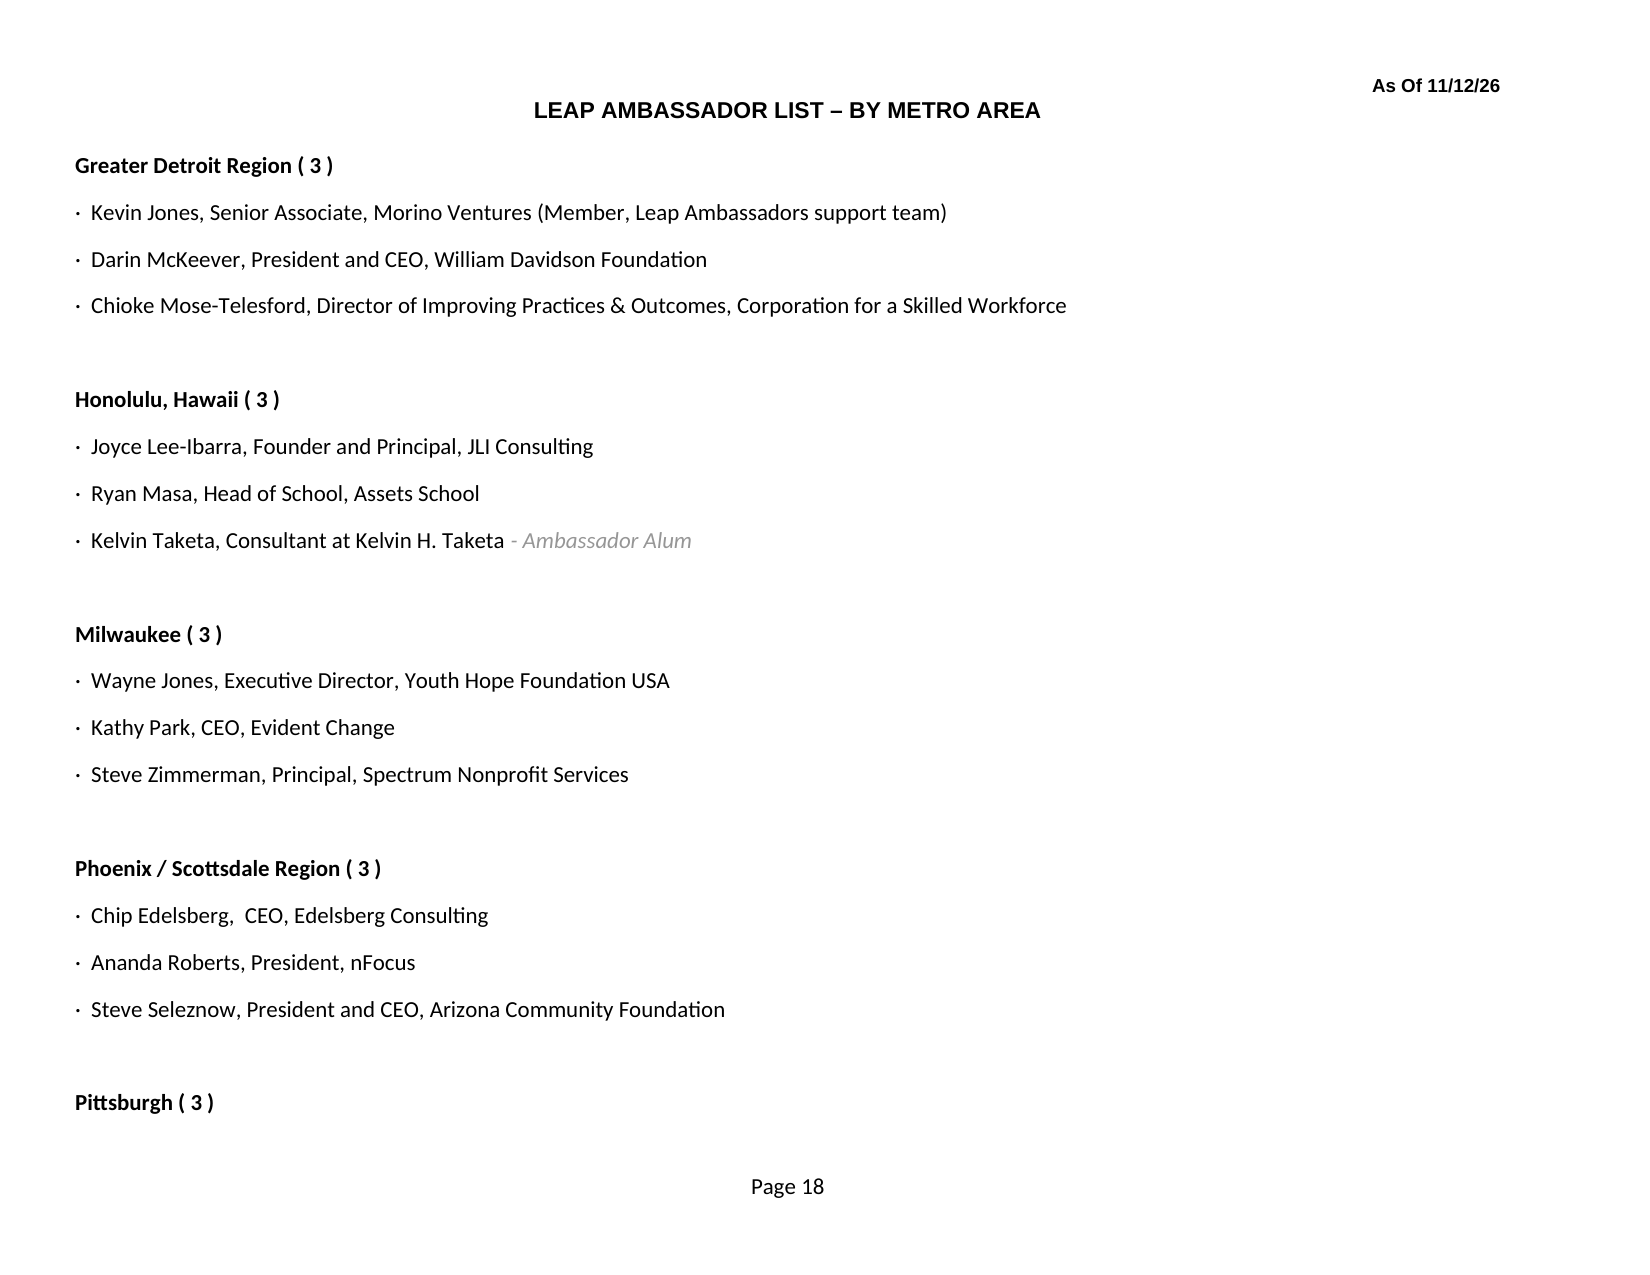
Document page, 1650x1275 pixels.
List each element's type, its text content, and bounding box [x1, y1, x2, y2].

text · Steve Seleznow, President and CEO, Arizona Community Foundation [75, 995, 1500, 1023]
text Greater Detroit Region ( 3 ) [75, 151, 1500, 179]
text · Darin McKeever, President and CEO, William Davidson Foundation [75, 245, 1500, 273]
text · Wayne Jones, Executive Director, Youth Hope Foundation USA [75, 667, 1500, 694]
text Milwaukee ( 3 ) [75, 620, 1500, 648]
text · Ryan Masa, Head of School, Assets School [75, 479, 1500, 507]
text · Ananda Roberts, President, nFocus [75, 948, 1500, 976]
text · Kathy Park, CEO, Evident Change [75, 713, 1500, 741]
text · Chip Edelsberg, CEO, Edelsberg Consulting [75, 901, 1500, 929]
text · Chioke Mose-Telesford, Director of Improving Practices & Outcomes, Corporation for a Skilled Workforce [75, 292, 1500, 319]
text · Joyce Lee-Ibarra, Founder and Principal, JLI Consulting [75, 432, 1500, 460]
text Honolulu, Hawaii ( 3 ) [75, 385, 1500, 413]
text Pittsburgh ( 3 ) [75, 1088, 1500, 1116]
text · Steve Zimmerman, Principal, Spectrum Nonprofit Services [75, 760, 1500, 788]
text Phoenix / Scottsdale Region ( 3 ) [75, 854, 1500, 882]
text · Kelvin Taketa, Consultant at Kelvin H. Taketa - Ambassador Alum [75, 526, 1500, 554]
text · Kevin Jones, Senior Associate, Morino Ventures (Member, Leap Ambassadors support team) [75, 198, 1500, 226]
